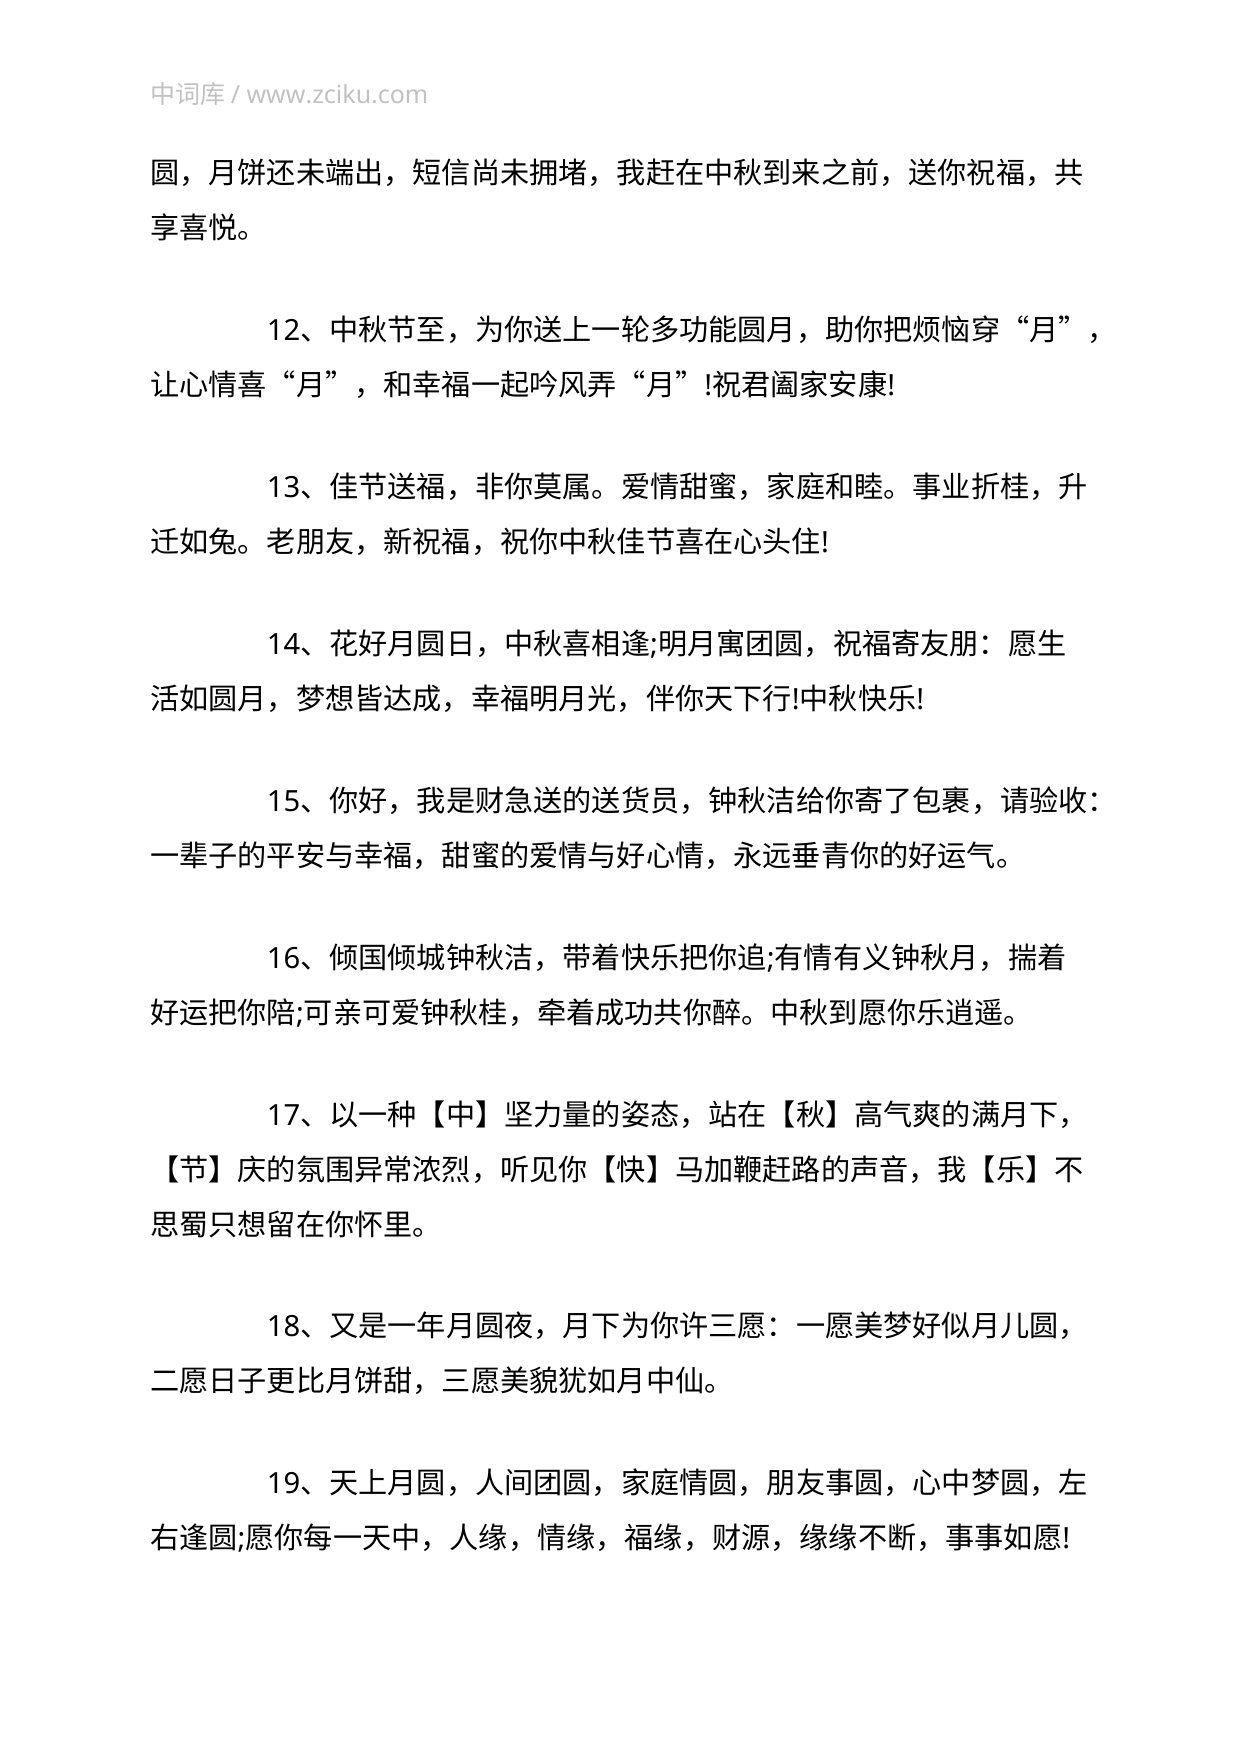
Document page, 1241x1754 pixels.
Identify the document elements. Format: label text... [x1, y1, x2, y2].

text 16、倾国倾城钟秋洁，带着快乐把你追;有情有义钟秋月，揣着好运把你陪;可亲可爱钟秋桂，牵着成功共你醉。中秋到愿你乐逍遥。 [150, 934, 1090, 1032]
text 15、你好，我是财急送的送货员，钟秋洁给你寄了包裹，请验收：一辈子的平安与幸福，甜蜜的爱情与好心情，永远垂青你的好运气。 [150, 778, 1090, 875]
text 13、佳节送福，非你莫属。爱情甜蜜，家庭和睦。事业折桂，升迁如兔。老朋友，新祝福，祝你中秋佳节喜在心头住! [150, 464, 1090, 561]
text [150, 150, 1090, 247]
text 12、中秋节至，为你送上一轮多功能圆月，助你把烦恼穿“月”，让心情喜“月”，和幸福一起吟风弄“月”!祝君阖家安康! [150, 307, 1090, 404]
text 18、又是一年月圆夜，月下为你许三愿：一愿美梦好似月儿圆，二愿日子更比月饼甜，三愿美貌犹如月中仙。 [150, 1303, 1090, 1400]
text 14、花好月圆日，中秋喜相逢;明月寓团圆，祝福寄友朋：愿生活如圆月，梦想皆达成，幸福明月光，伴你天下行!中秋快乐! [150, 621, 1090, 718]
text 17、以一种【中】坚力量的姿态，站在【秋】高气爽的满月下，【节】庆的氛围异常浓烈，听见你【快】马加鞭赶路的声音，我【乐】不思蜀只想留在你怀里。 [150, 1091, 1090, 1243]
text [150, 1460, 1090, 1557]
